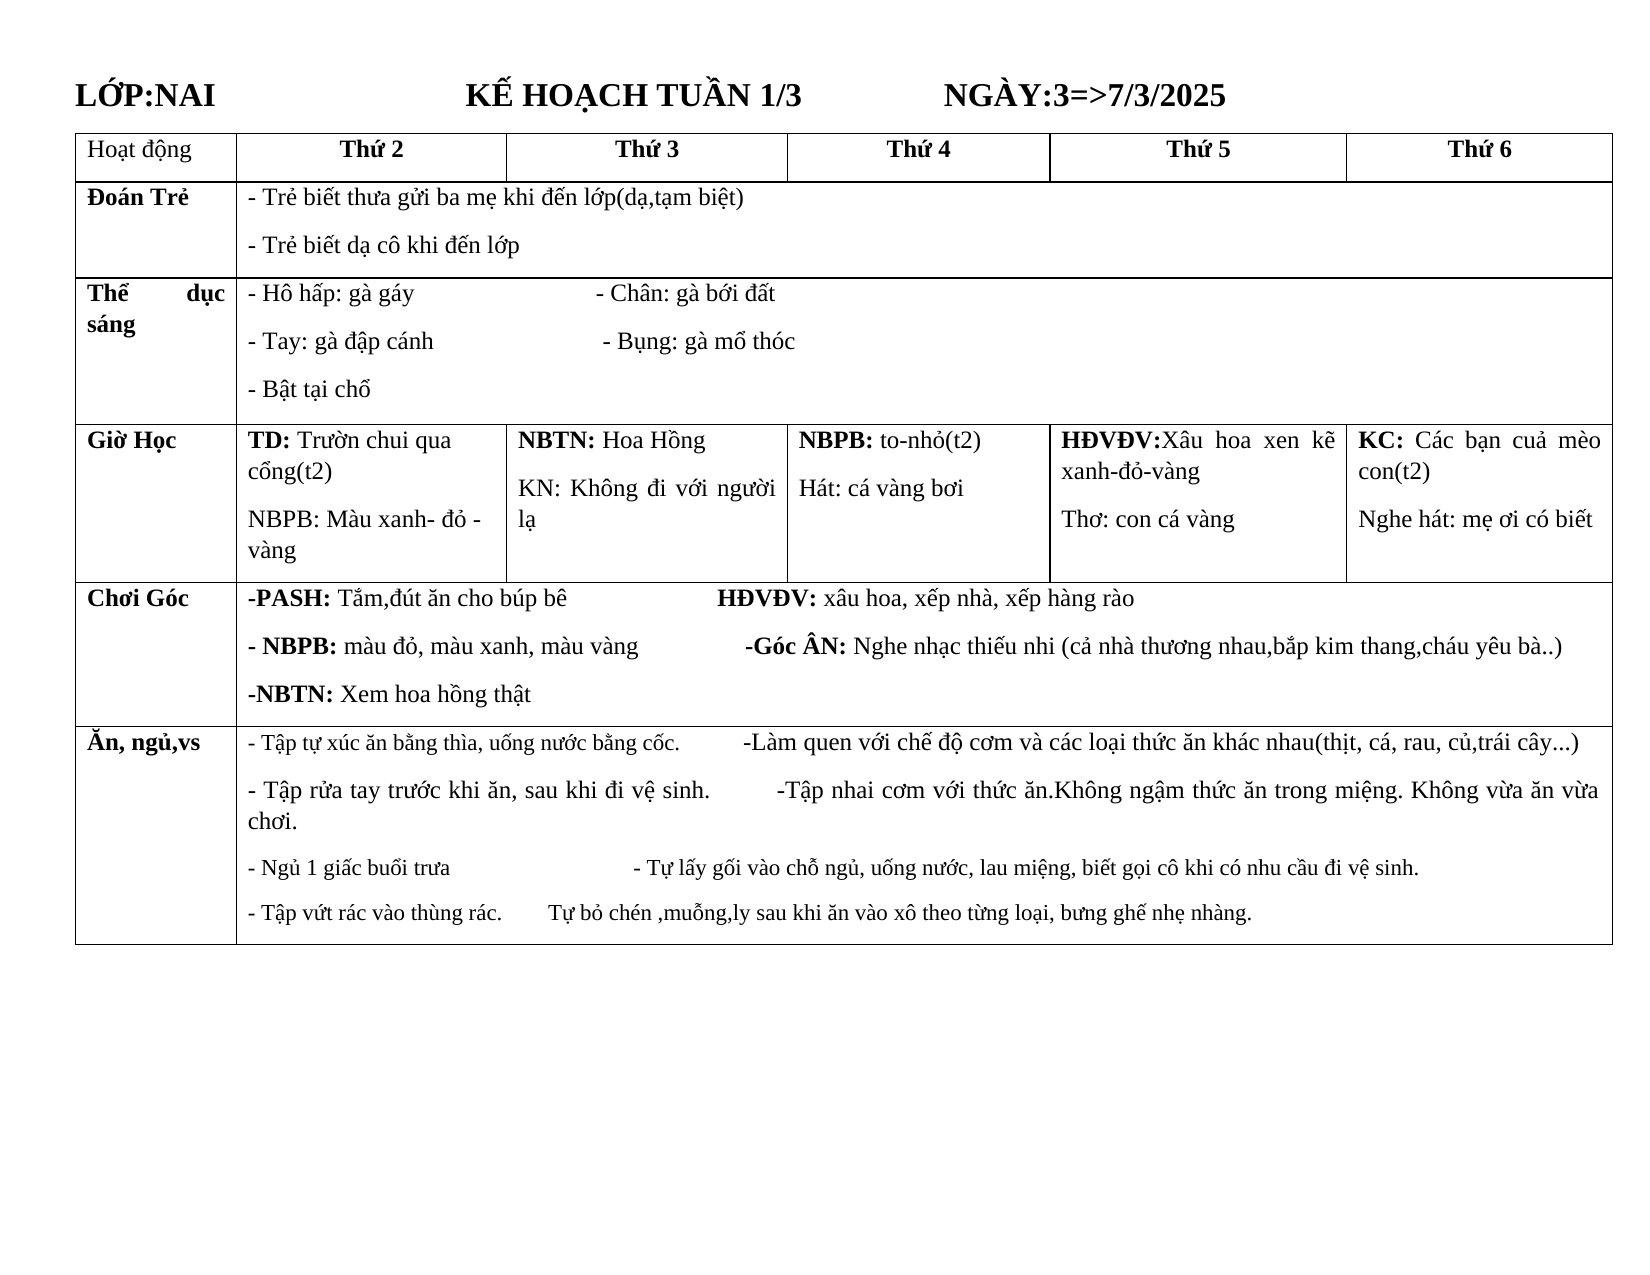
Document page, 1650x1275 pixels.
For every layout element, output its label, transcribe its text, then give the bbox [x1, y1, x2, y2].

table_cell -PASH: Tắm,đút ăn cho búp bê HĐVĐV: xâu hoa, xếp nhà, xếp hàng rào - NBPB: màu đỏ, màu xanh, màu vàng -Góc ÂN: Nghe nhạc thiếu nhi (cả nhà thương nhau,bắp kim thang,cháu yêu bà..) -NBTN: Xem hoa hồng thật [237, 583, 1612, 726]
table_cell TD: Trườn chui qua cổng(t2) NBPB: Màu xanh- đỏ -vàng [237, 425, 506, 582]
table_cell - Tập tự xúc ăn bằng thìa, uống nước bằng cốc. -Làm quen với chế độ cơm và các loại thức ăn khác nhau(thịt, cá, rau, củ,trái cây...) - Tập rửa tay trước khi ăn, sau khi đi vệ sinh. -Tập nhai cơm với thức ăn.Không ngậm thức ăn trong miệng. Không vừa ăn vừa chơi. - Ngủ 1 giấc buổi trưa - Tự lấy gối vào chỗ ngủ, uống nước, lau miệng, biết gọi cô khi có nhu cầu đi vệ sinh. - Tập vứt rác vào thùng rác. Tự bỏ chén ,muỗng,ly sau khi ăn vào xô theo từng loại, bưng ghế nhẹ nhàng. [237, 727, 1612, 943]
table_cell Chơi Góc [76, 583, 236, 726]
table_cell NBTN: Hoa Hồng KN: Không đi với người lạ [507, 425, 787, 582]
table_header Thứ 6 [1347, 134, 1612, 181]
table_cell Đoán Trẻ [76, 183, 236, 277]
table_cell NBPB: to-nhỏ(t2) Hát: cá vàng bơi [788, 425, 1049, 582]
text LỚP:NAI KẾ HOẠCH TUẦN 1/3 NGÀY:3=>7/3/2025 [75, 75, 1575, 113]
table_cell Ăn, ngủ,vs [76, 727, 236, 943]
table_header Thứ 4 [788, 134, 1049, 181]
table_cell KC: Các bạn cuả mèo con(t2) Nghe hát: mẹ ơi có biết [1347, 425, 1612, 582]
table_header Thứ 3 [507, 134, 787, 181]
table_cell HĐVĐV:Xâu hoa xen kẽ xanh-đỏ-vàng Thơ: con cá vàng [1051, 425, 1346, 582]
table_cell - Trẻ biết thưa gửi ba mẹ khi đến lớp(dạ,tạm biệt) - Trẻ biết dạ cô khi đến lớp [237, 183, 1612, 277]
table_header Thứ 5 [1051, 134, 1346, 181]
table_header Thứ 2 [237, 134, 506, 181]
table_cell - Hô hấp: gà gáy - Chân: gà bới đất - Tay: gà đập cánh - Bụng: gà mổ thóc - Bật tại chổ [237, 279, 1612, 424]
table_cell Giờ Học [76, 425, 236, 582]
table_cell Thể dục sáng [76, 279, 236, 424]
table_header Hoạt động [76, 134, 236, 181]
